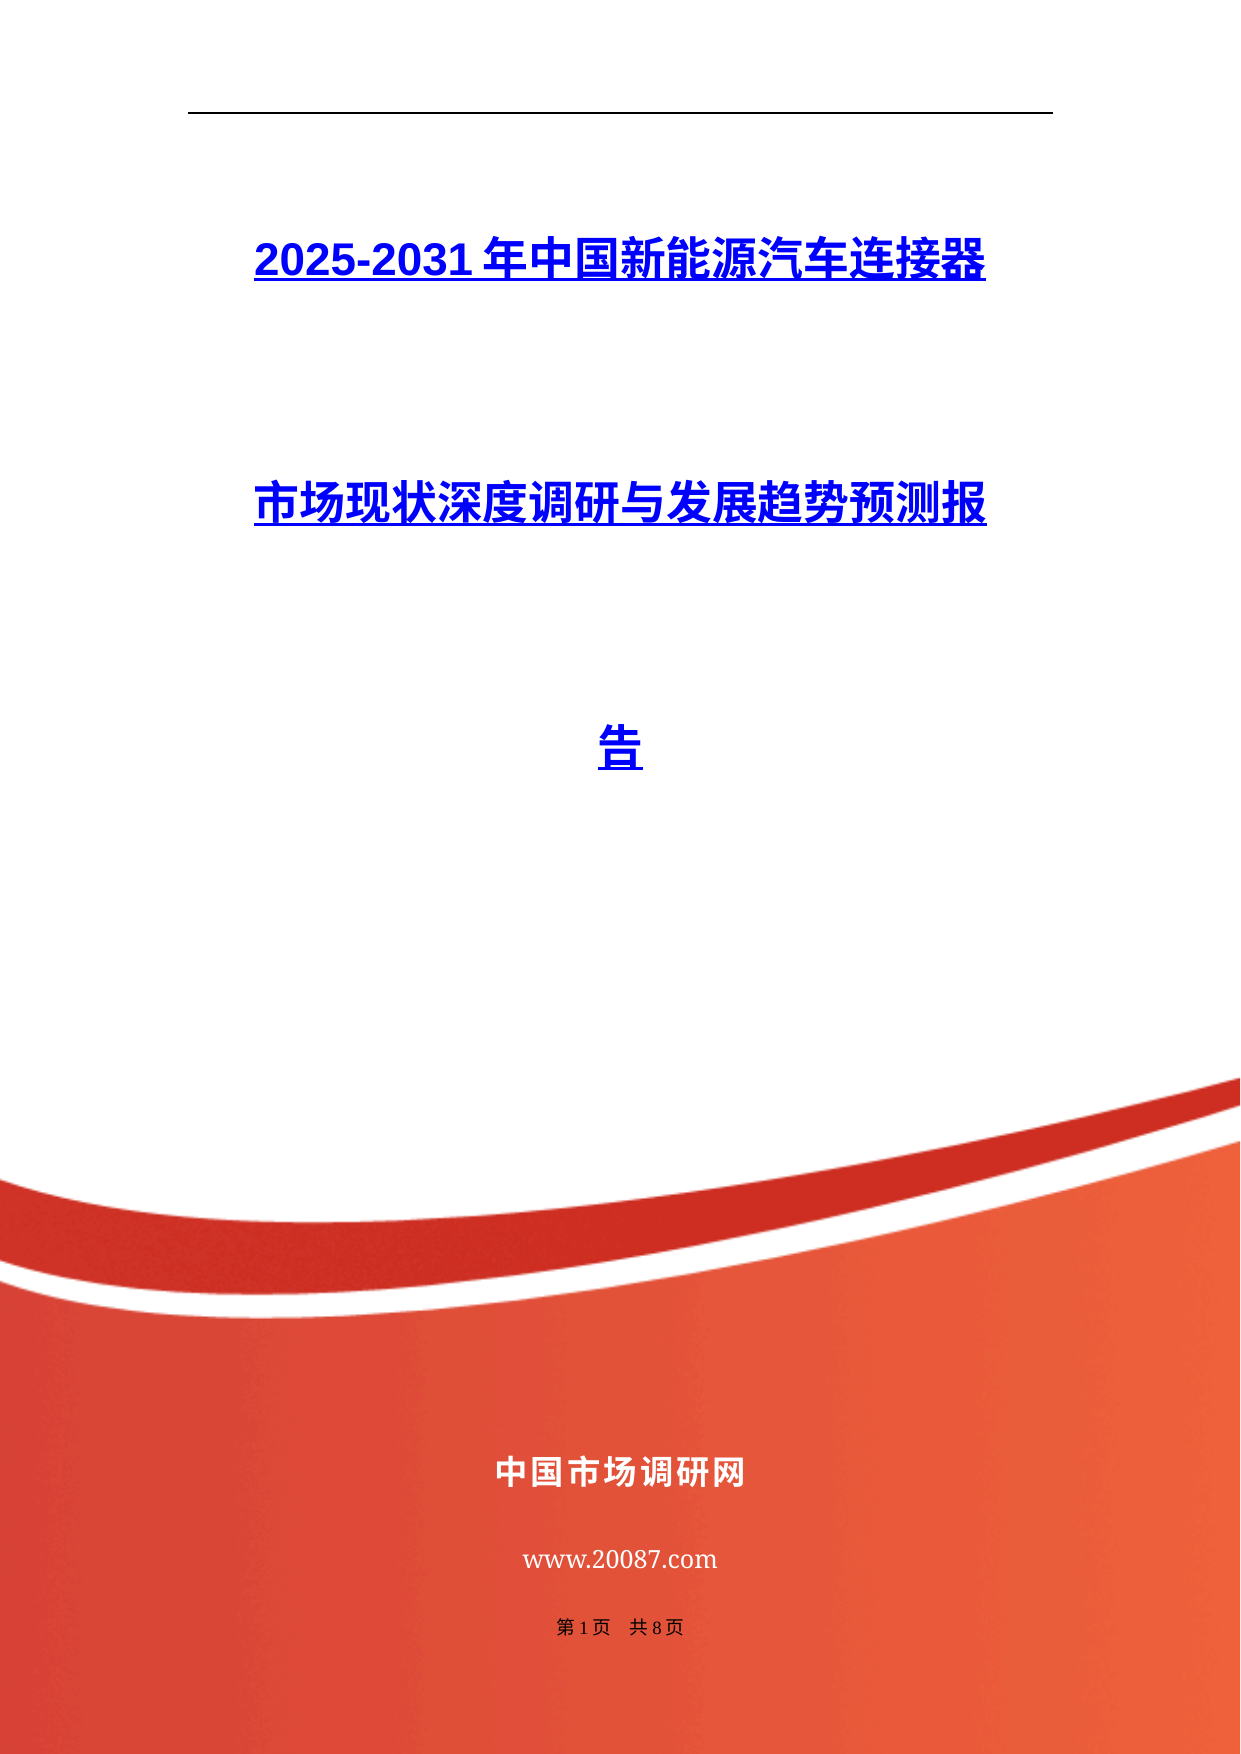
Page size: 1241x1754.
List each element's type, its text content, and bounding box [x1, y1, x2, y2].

text www.20087.com [187, 1526, 1053, 1591]
subtitle 中国市场调研网 [187, 1437, 1053, 1502]
table_header 2025-2031年中国新能源汽车连接器市场现状深度调研与发展趋势预测报告 [188, 207, 1053, 871]
picture [0, 1006, 1241, 1754]
